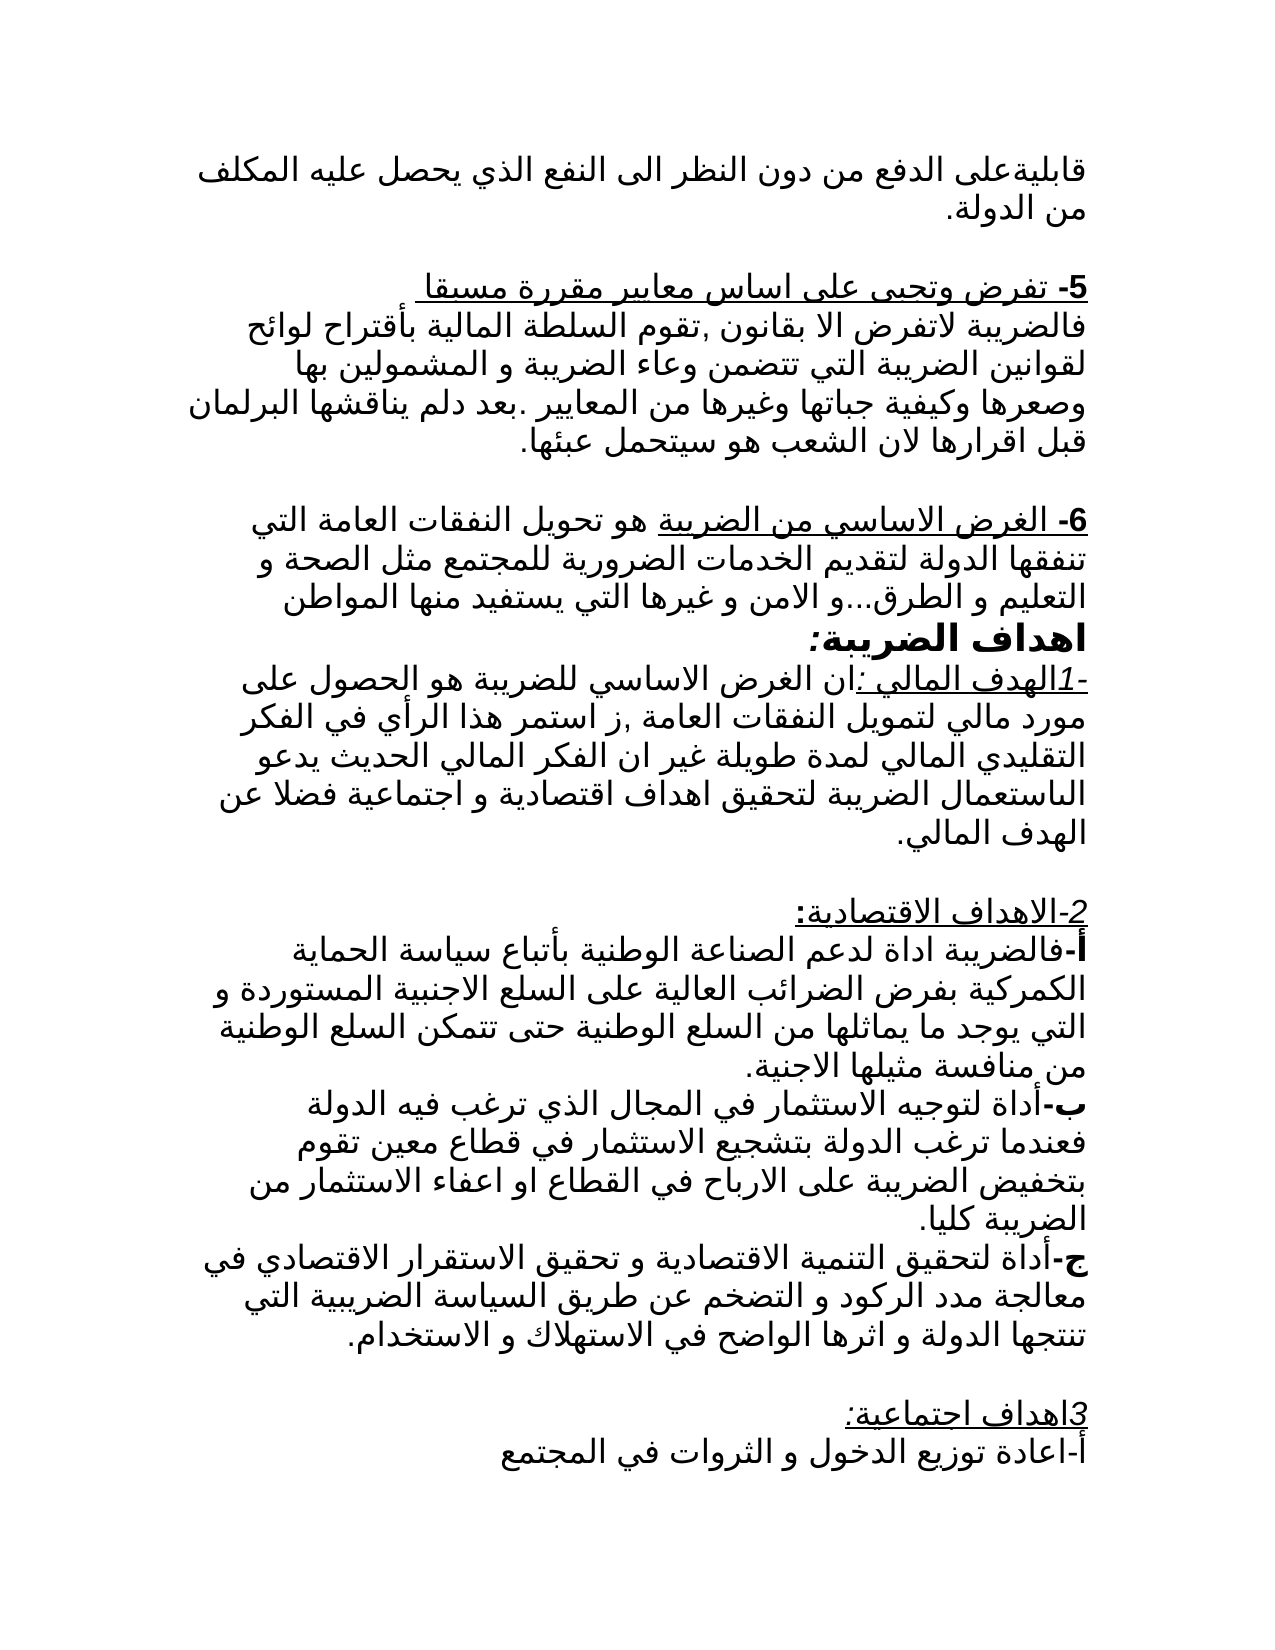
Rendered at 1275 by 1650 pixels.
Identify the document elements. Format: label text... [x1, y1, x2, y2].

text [187, 150, 1087, 227]
text أ-اعادة توزيع الدخول و الثروات في المجتمع [187, 1432, 1087, 1471]
text ب-أداة لتوجيه الاستثمار في المجال الذي ترغب فيه الدولة [187, 1084, 1087, 1122]
text أ-فالضريبة اداة لدعم الصناعة الوطنية بأتباع سياسة الحماية الكمركية بفرض الضرائب العالية على السلع الاجنبية المستوردة و التي يوجد ما يماثلها من السلع الوطنية حتى تتمكن السلع الوطنية من منافسة مثيلها الاجنية. [187, 930, 1087, 1084]
text فعندما ترغب الدولة بتشجيع الاستثمار في قطاع معين تقوم بتخفيض الضريبة على الارباح في القطاع او اعفاء الاستثمار من الضريبة كليا. [187, 1122, 1087, 1238]
text اهداف الضريبة: [187, 616, 1087, 659]
text 6- الغرض الاساسي من الضريبة هو تحويل النفقات العامة التي تنفقها الدولة لتقديم الخدمات الضرورية للمجتمع مثل الصحة و التعليم و الطرق...و الامن و غيرها التي يستفيد منها المواطن [187, 501, 1087, 616]
text -1الهدف المالي :ان الغرض الاساسي للضريبة هو الحصول على مورد مالي لتمويل النفقات العامة ,ز استمر هذا الرأي في الفكر التقليدي المالي لمدة طويلة غير ان الفكر المالي الحديث يدعو الىاستعمال الضريبة لتحقيق اهداف اقتصادية و اجتماعية فضلا عن الهدف المالي. [187, 659, 1087, 851]
text ج-أداة لتحقيق التنمية الاقتصادية و تحقيق الاستقرار الاقتصادي في معالجة مدد الركود و التضخم عن طريق السياسة الضريبية التي تنتجها الدولة و اثرها الواضح في الاستهلاك و الاستخدام. [187, 1238, 1087, 1353]
text 2-الاهداف الاقتصادية: [187, 892, 1087, 930]
text فالضريبة لاتفرض الا بقانون ,تقوم السلطة المالية بأقتراح لوائح لقوانين الضريبة التي تتضمن وعاء الضريبة و المشمولين بها وصعرها وكيفية جباتها وغيرها من المعايير .بعد دلم يناقشها البرلمان قبل اقرارها لان الشعب هو سيتحمل عبئها. [187, 306, 1087, 460]
text 3اهداف اجتماعية: [187, 1394, 1087, 1432]
text 5- تفرض وتجبى على اساس معايير مقررة مسبقا [187, 268, 1087, 306]
